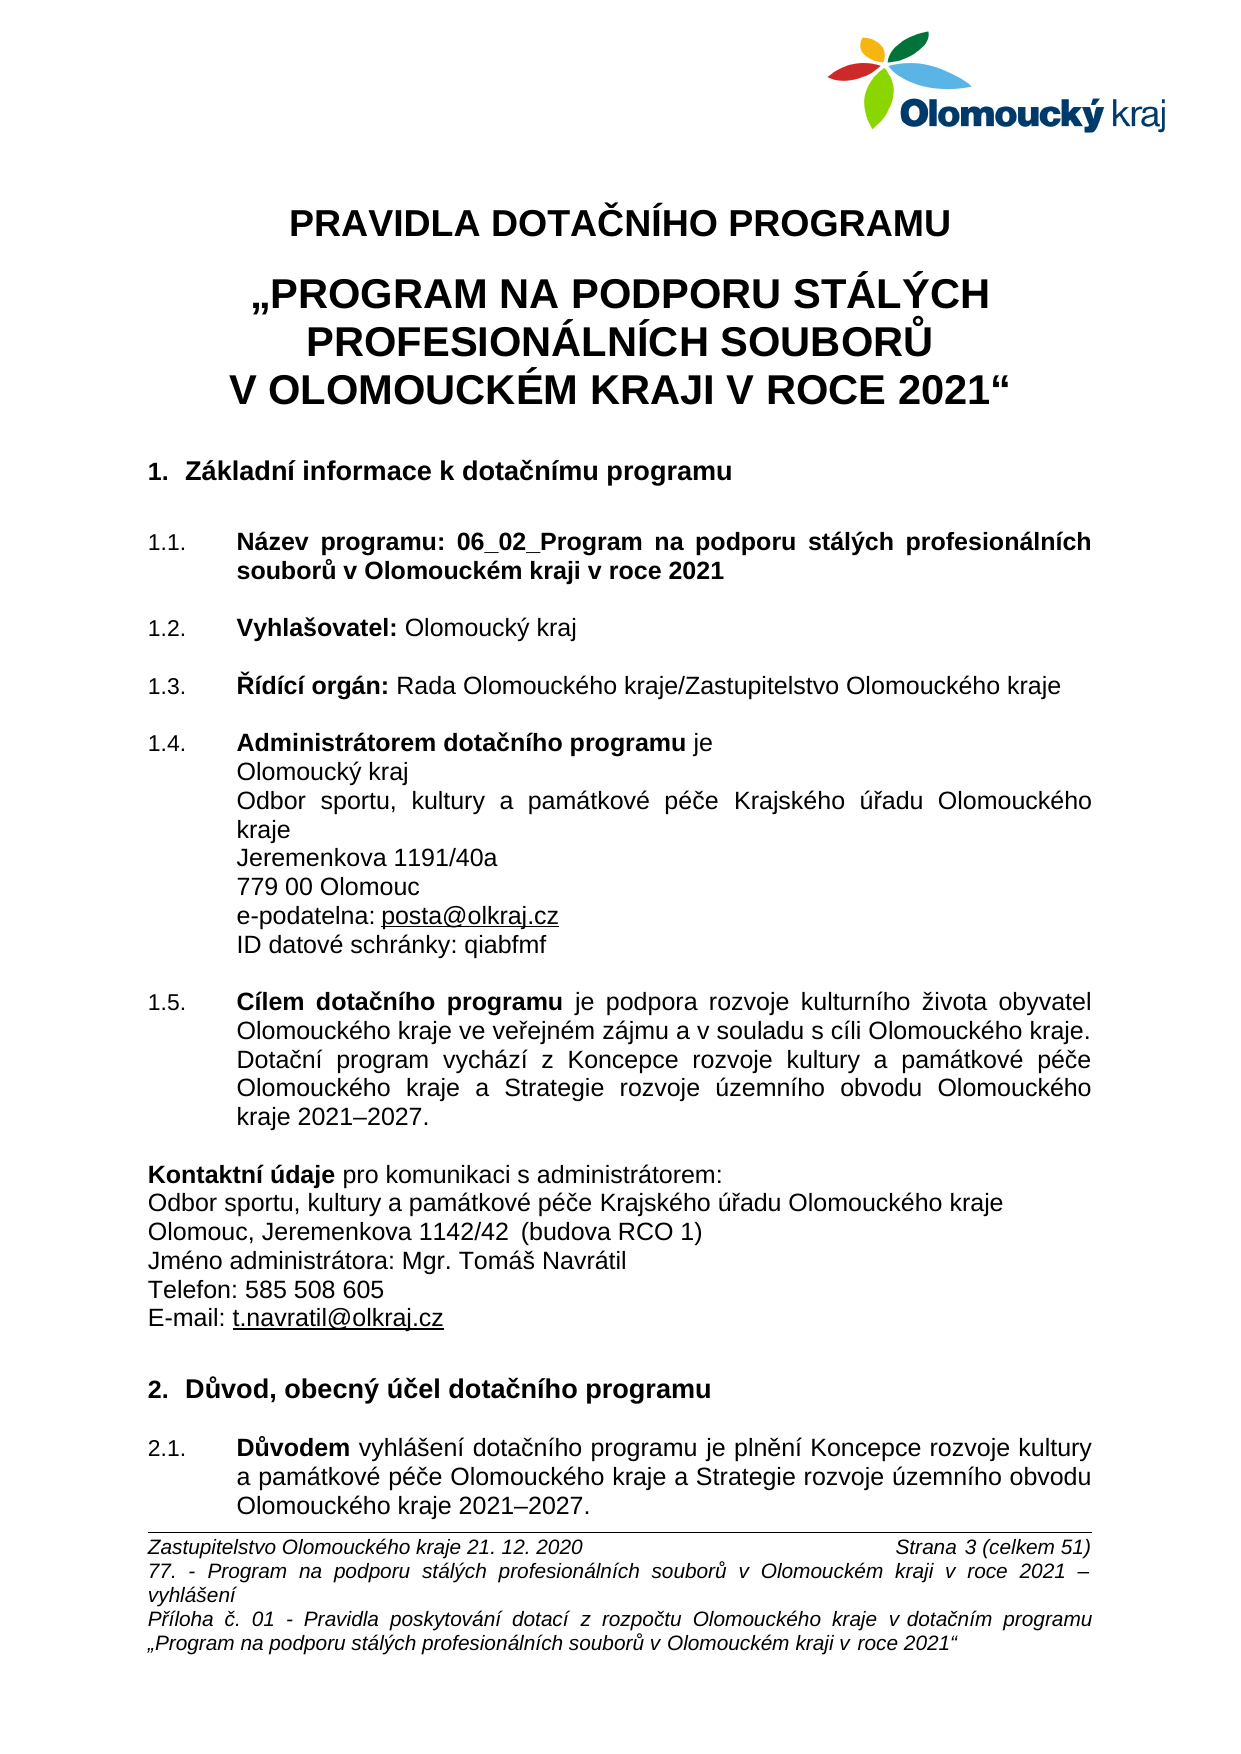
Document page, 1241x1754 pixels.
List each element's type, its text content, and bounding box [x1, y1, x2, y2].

text Olomoucký kraj [236, 757, 1092, 786]
text PRAVIDLA DOTAČNÍHO PROGRAMU [148, 201, 1092, 244]
list Základní informace k dotačnímu programu [148, 454, 1092, 486]
text Odbor sportu, kultury a památkové péče Krajského úřadu Olomouckého kraje [236, 786, 1092, 843]
list Řídící orgán: Rada Olomouckého kraje/Zastupitelstvo Olomouckého kraje [148, 671, 1092, 699]
text Jméno administrátora: Mgr. Tomáš Navrátil [148, 1246, 1092, 1274]
list Název programu: 06_02_Program na podporu stálých profesionálních souborů v Olomouckém kraji v roce 2021 [148, 527, 1092, 584]
text 779 00 Olomouc [236, 872, 1092, 901]
text ID datové schránky: qiabfmf [236, 929, 1092, 958]
text Telefon: 585 508 605 [148, 1274, 1092, 1303]
text Kontaktní údaje pro komunikaci s administrátorem: [148, 1159, 1092, 1188]
text Jeremenkova 1191/40a [236, 843, 1092, 872]
list Důvod, obecný účel dotačního programu [148, 1373, 1092, 1404]
text E-mail: t.navratil@olkraj.cz [148, 1303, 1092, 1332]
list Administrátorem dotačního programu je [148, 728, 1092, 757]
text e-podatelna: posta@olkraj.cz [236, 901, 1092, 929]
text Olomouc, Jeremenkova 1142/42 (budova RCO 1) [148, 1217, 1092, 1246]
text Odbor sportu, kultury a památkové péče Krajského úřadu Olomouckého kraje [148, 1188, 1092, 1217]
list Důvodem vyhlášení dotačního programu je plnění Koncepce rozvoje kultury a památkové péče Olomouckého kraje a Strategie rozvoje územního obvodu Olomouckého kraje 2021–2027. [148, 1433, 1092, 1519]
text „PROGRAM NA PODPORU STÁLÝCH PROFESIONÁLNÍCH SOUBORŮ V OLOMOUCKÉM KRAJI V ROCE 2021“ [148, 269, 1092, 413]
picture [805, 0, 1187, 167]
list Vyhlašovatel: Olomoucký kraj [148, 613, 1092, 642]
list Cílem dotačního programu je podpora rozvoje kulturního života obyvatel Olomouckého kraje ve veřejném zájmu a v souladu s cíli Olomouckého kraje. Dotační program vychází z Koncepce rozvoje kultury a památkové péče Olomouckého kraje a Strategie rozvoje územního obvodu Olomouckého kraje 2021–2027. [148, 987, 1092, 1131]
